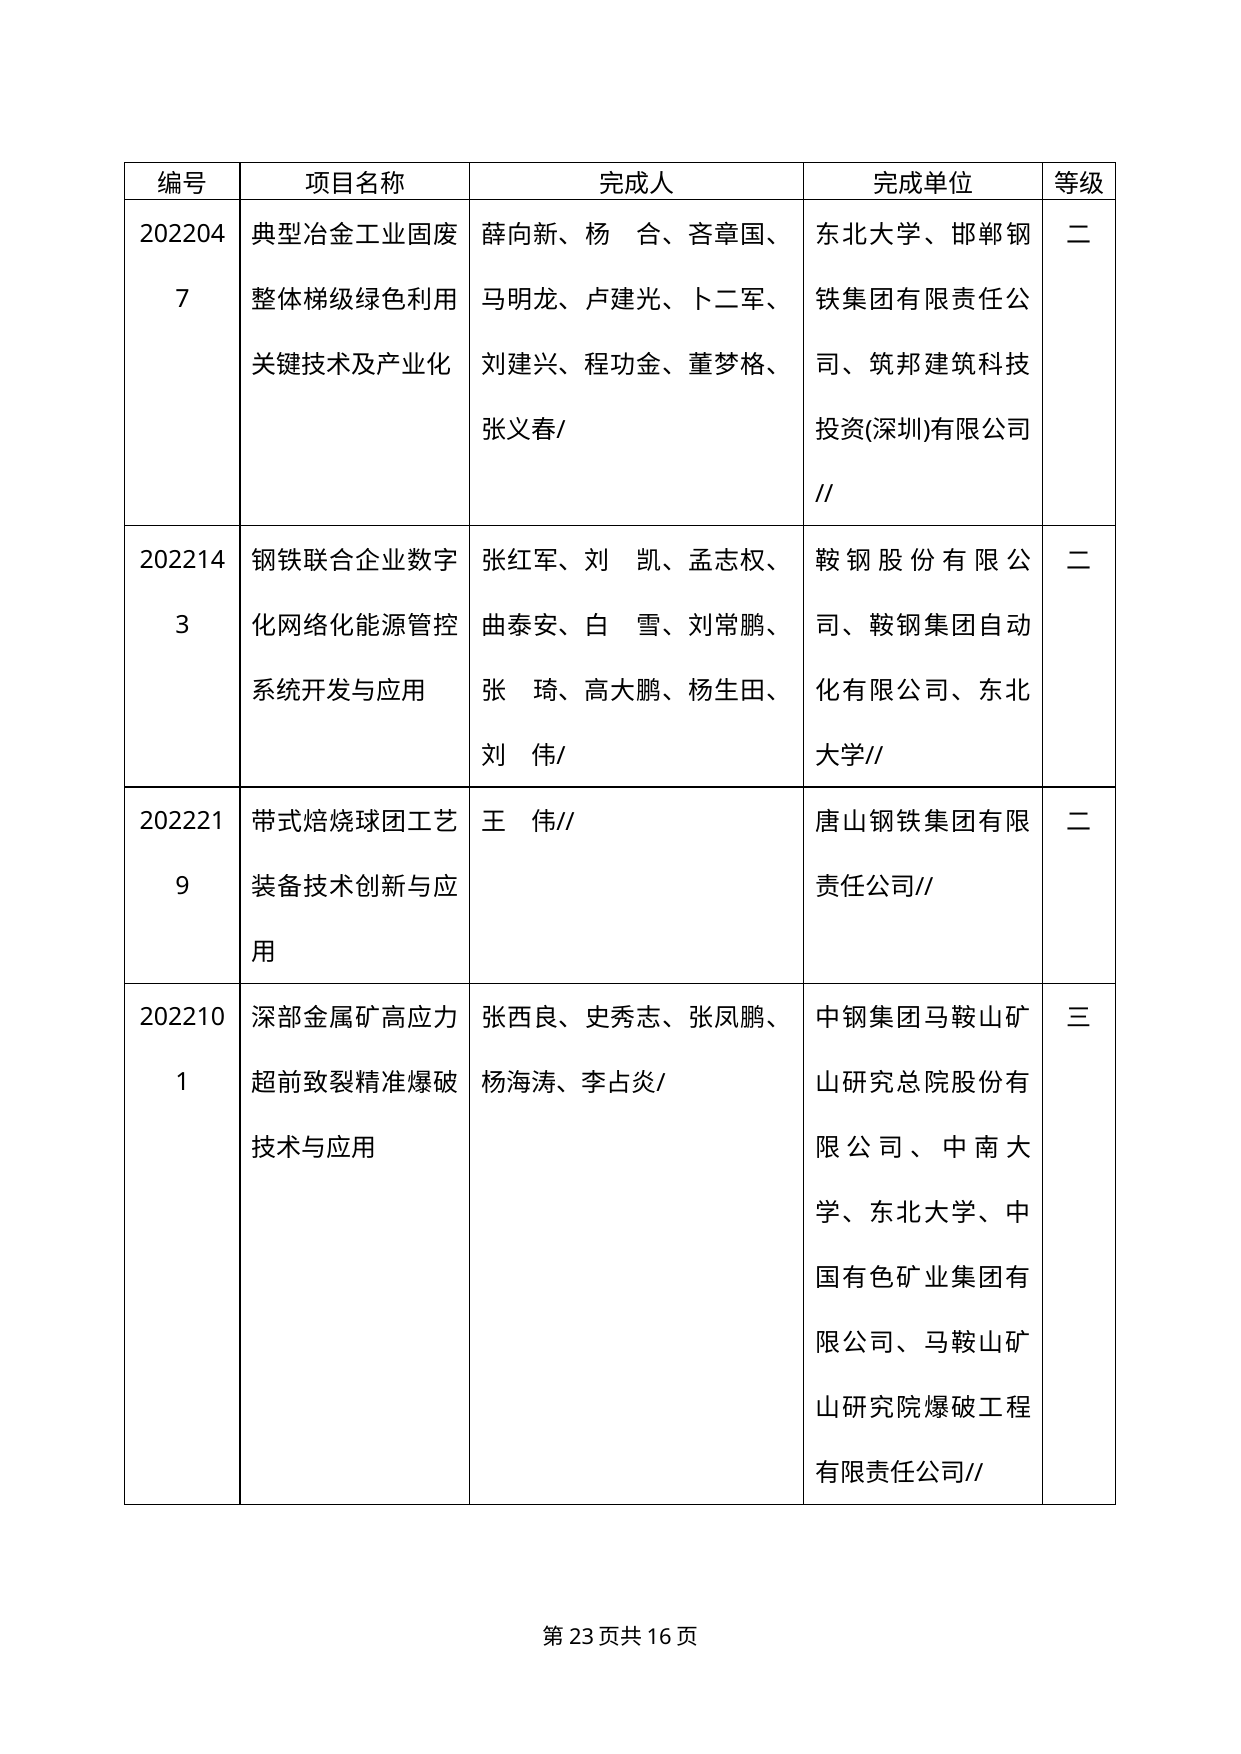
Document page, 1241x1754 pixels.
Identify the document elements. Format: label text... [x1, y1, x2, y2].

table_cell 典型冶金工业固废整体梯级绿色利用关键技术及产业化 [241, 200, 469, 525]
table_header 编号 [125, 163, 239, 199]
table_cell 鞍钢股份有限公司、鞍钢集团自动化有限公司、东北大学// [804, 526, 1042, 786]
table_cell 薛向新、杨 合、吝章国、马明龙、卢建光、卜二军、刘建兴、程功金、董梦格、张义春/ [470, 200, 803, 525]
table_cell 三 [1043, 984, 1115, 1503]
table_cell 二 [1043, 200, 1115, 525]
table_cell 2022047 [125, 200, 239, 525]
table_header 等级 [1043, 163, 1115, 199]
table_cell 唐山钢铁集团有限责任公司// [804, 788, 1042, 982]
table_cell 带式焙烧球团工艺装备技术创新与应用 [241, 788, 469, 982]
table_cell 二 [1043, 526, 1115, 786]
table_header 项目名称 [241, 163, 469, 199]
table_cell 东北大学、邯郸钢铁集团有限责任公司、筑邦建筑科技投资(深圳)有限公司// [804, 200, 1042, 525]
table_cell 钢铁联合企业数字化网络化能源管控系统开发与应用 [241, 526, 469, 786]
table_cell 二 [1043, 788, 1115, 982]
table_cell 2022219 [125, 788, 239, 982]
table_cell 2022143 [125, 526, 239, 786]
table_cell 张红军、刘 凯、孟志权、曲泰安、白 雪、刘常鹏、张 琦、高大鹏、杨生田、刘 伟/ [470, 526, 803, 786]
table_header 完成单位 [804, 163, 1042, 199]
table_header 完成人 [470, 163, 803, 199]
table_cell 深部金属矿高应力超前致裂精准爆破技术与应用 [241, 984, 469, 1503]
table_cell 2022101 [125, 984, 239, 1503]
table_cell 中钢集团马鞍山矿山研究总院股份有限公司、中南大学、东北大学、中国有色矿业集团有限公司、马鞍山矿山研究院爆破工程有限责任公司// [804, 984, 1042, 1503]
table_cell 王 伟// [470, 788, 803, 982]
table_cell 张西良、史秀志、张凤鹏、杨海涛、李占炎/ [470, 984, 803, 1503]
